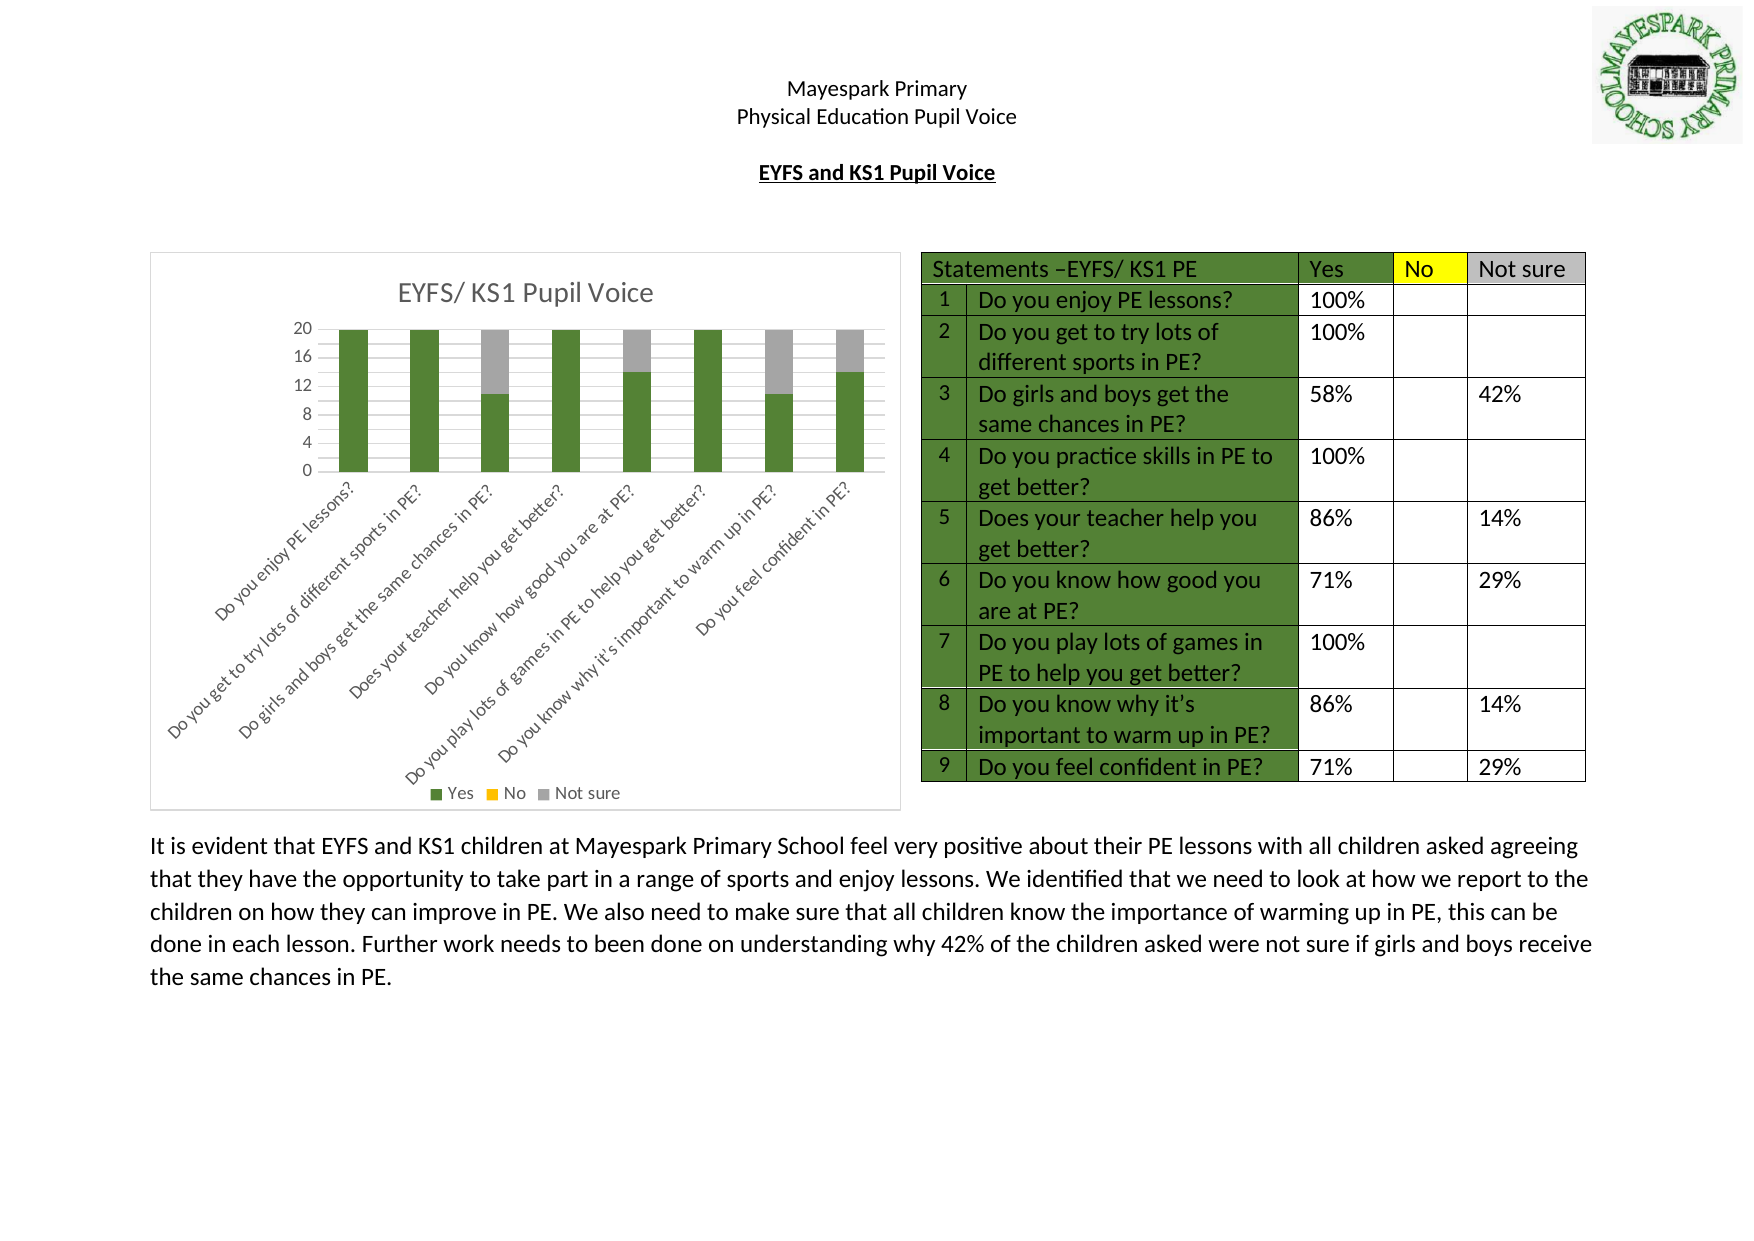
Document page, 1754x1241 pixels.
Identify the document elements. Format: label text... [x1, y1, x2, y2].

table_cell 7 [922, 626, 966, 687]
table_cell 100% [1299, 316, 1393, 377]
table_cell Do you practice skills in PE to get better? [967, 440, 1298, 501]
table_cell 29% [1468, 751, 1585, 781]
picture [1589, 6, 1743, 144]
table_cell 14% [1468, 502, 1585, 563]
table_cell Do you enjoy PE lessons? [967, 285, 1298, 315]
table_cell 3 [922, 378, 966, 439]
table_cell Do girls and boys get the same chances in PE? [967, 378, 1298, 439]
table_cell 100% [1299, 285, 1393, 315]
table_cell 42% [1468, 378, 1585, 439]
table_cell Do you know how good you are at PE? [967, 564, 1298, 625]
table_cell [1394, 285, 1467, 315]
table_cell [1394, 751, 1467, 781]
table_cell [1468, 440, 1585, 501]
table_cell [1394, 564, 1467, 625]
table_cell Does your teacher help you get better? [967, 502, 1298, 563]
table_cell [1468, 626, 1585, 687]
table_cell [1394, 689, 1467, 749]
table_cell 71% [1299, 564, 1393, 625]
table_cell 86% [1299, 689, 1393, 749]
table_cell 71% [1299, 751, 1393, 781]
table_cell 6 [922, 564, 966, 625]
table_cell 8 [922, 689, 966, 749]
table_cell Do you feel confident in PE? [967, 751, 1298, 781]
table_cell 14% [1468, 689, 1585, 749]
table_cell [1394, 378, 1467, 439]
table_cell 4 [922, 440, 966, 501]
table_cell 29% [1468, 564, 1585, 625]
table_cell Do you get to try lots of different sports in PE? [967, 316, 1298, 377]
table_cell Do you know why it’s important to warm up in PE? [967, 689, 1298, 749]
table_cell 1 [922, 285, 966, 315]
table_cell 100% [1299, 626, 1393, 687]
text It is evident that EYFS and KS1 children at Mayespark Primary School feel very positive about their PE lessons with all children asked agreeing that they have the opportunity to take part in a range of sports and enjoy lessons. We identified that we need to look at how we report to the children on how they can improve in PE. We also need to make sure that all children know the importance of warming up in PE, this can be done in each lesson. Further work needs to been done on understanding why 42% of the children asked were not sure if girls and boys receive the same chances in PE. [150, 830, 1604, 992]
table_cell [1394, 626, 1467, 687]
table_cell 100% [1299, 440, 1393, 501]
table_header No [1394, 253, 1467, 283]
table_cell 58% [1299, 378, 1393, 439]
table_header Statements –EYFS/ KS1 PE [922, 253, 1298, 283]
table_header Yes [1299, 253, 1393, 283]
table_cell Do you play lots of games in PE to help you get better? [967, 626, 1298, 687]
text EYFS and KS1 Pupil Voice [150, 158, 1604, 186]
table_header Not sure [1468, 253, 1585, 283]
table_cell 9 [922, 751, 966, 781]
table_cell 5 [922, 502, 966, 563]
table_cell [1394, 316, 1467, 377]
table_cell [1394, 440, 1467, 501]
table_cell [1468, 285, 1585, 315]
table_cell 86% [1299, 502, 1393, 563]
table_cell [1394, 502, 1467, 563]
table_cell [1468, 316, 1585, 377]
table_cell 2 [922, 316, 966, 377]
